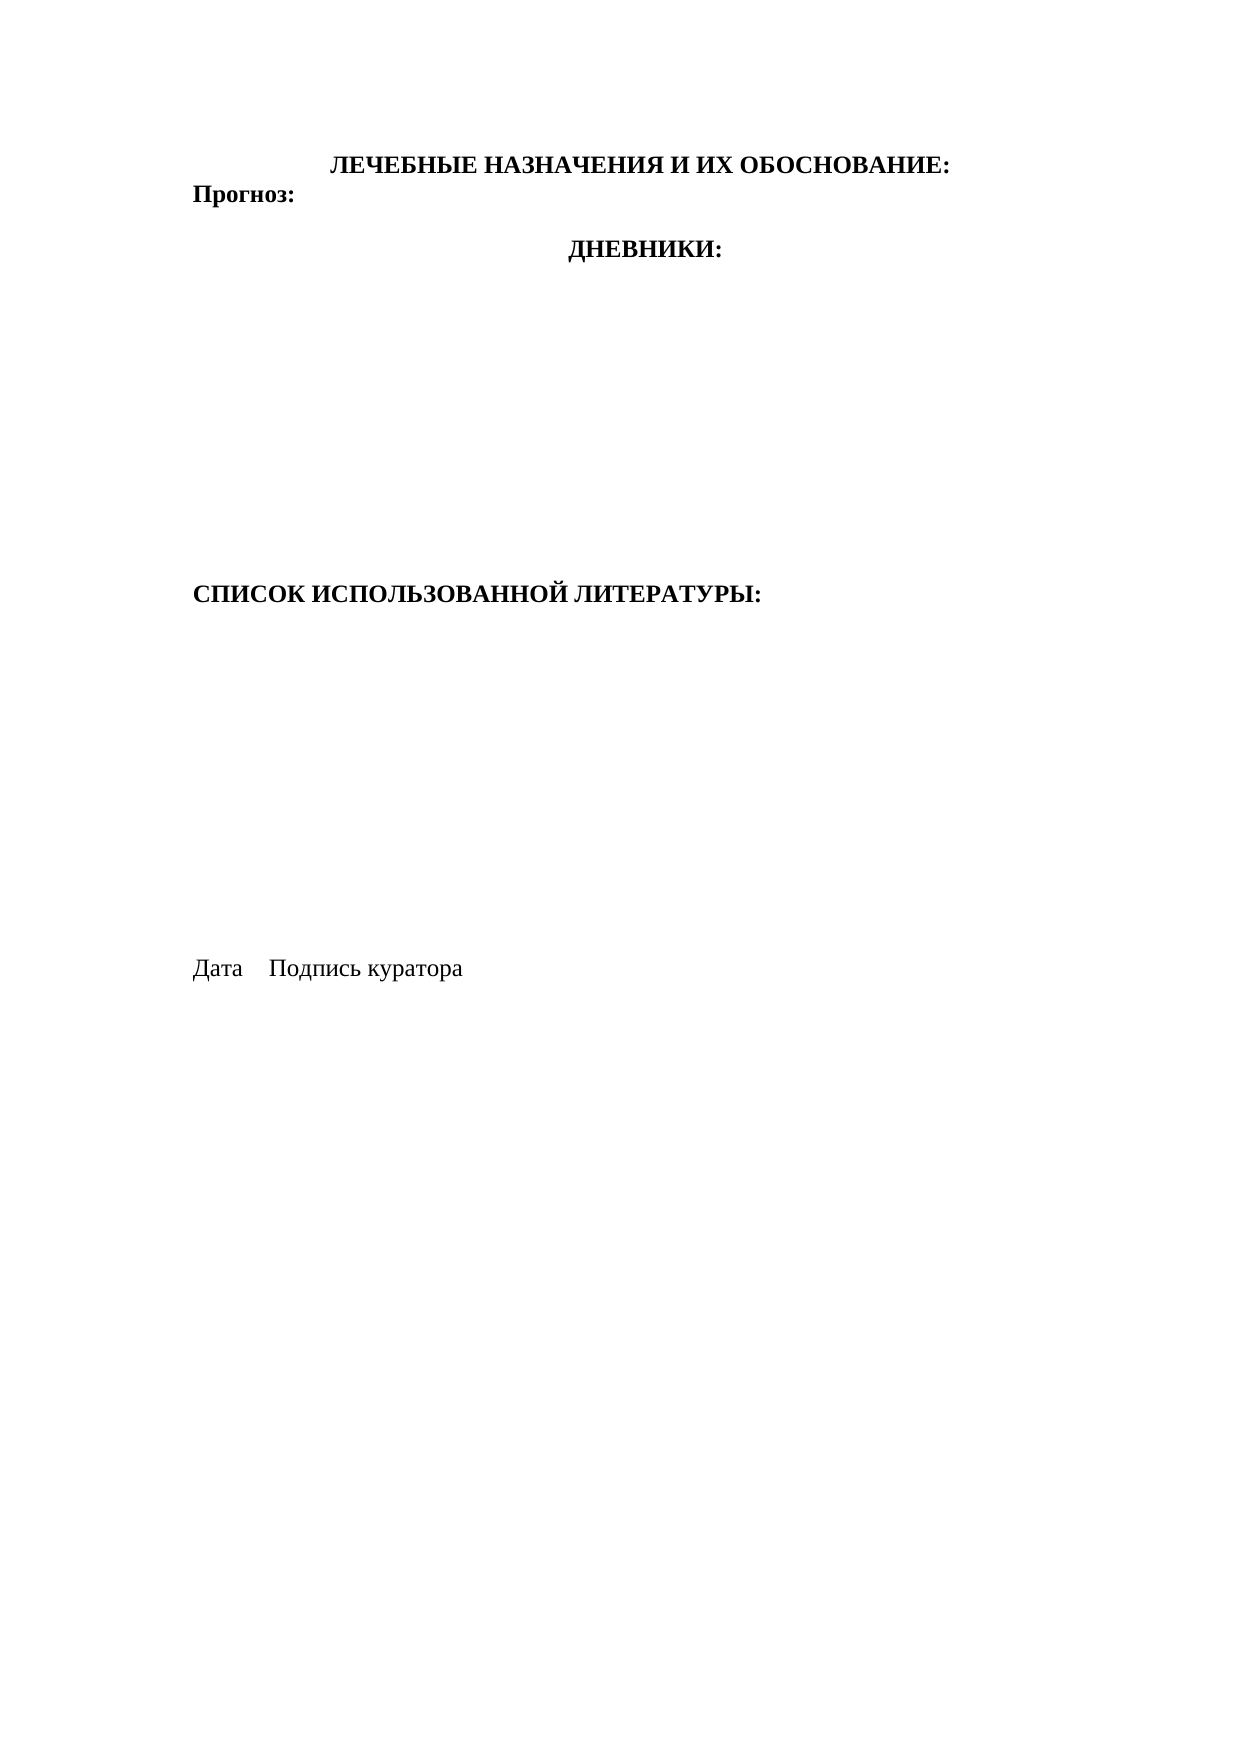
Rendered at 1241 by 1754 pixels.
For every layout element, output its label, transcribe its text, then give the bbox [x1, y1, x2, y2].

text СПИСОК ИСПОЛЬЗОВАННОЙ ЛИТЕРАТУРЫ: [119, 579, 1090, 608]
text Прогноз: [119, 179, 1090, 207]
text ДНЕВНИКИ: [119, 234, 1098, 263]
text ЛЕЧЕБНЫЕ НАЗНАЧЕНИЯ И ИХ ОБОСНОВАНИЕ: [119, 150, 1088, 179]
text Дата Подпись куратора [119, 953, 1090, 982]
